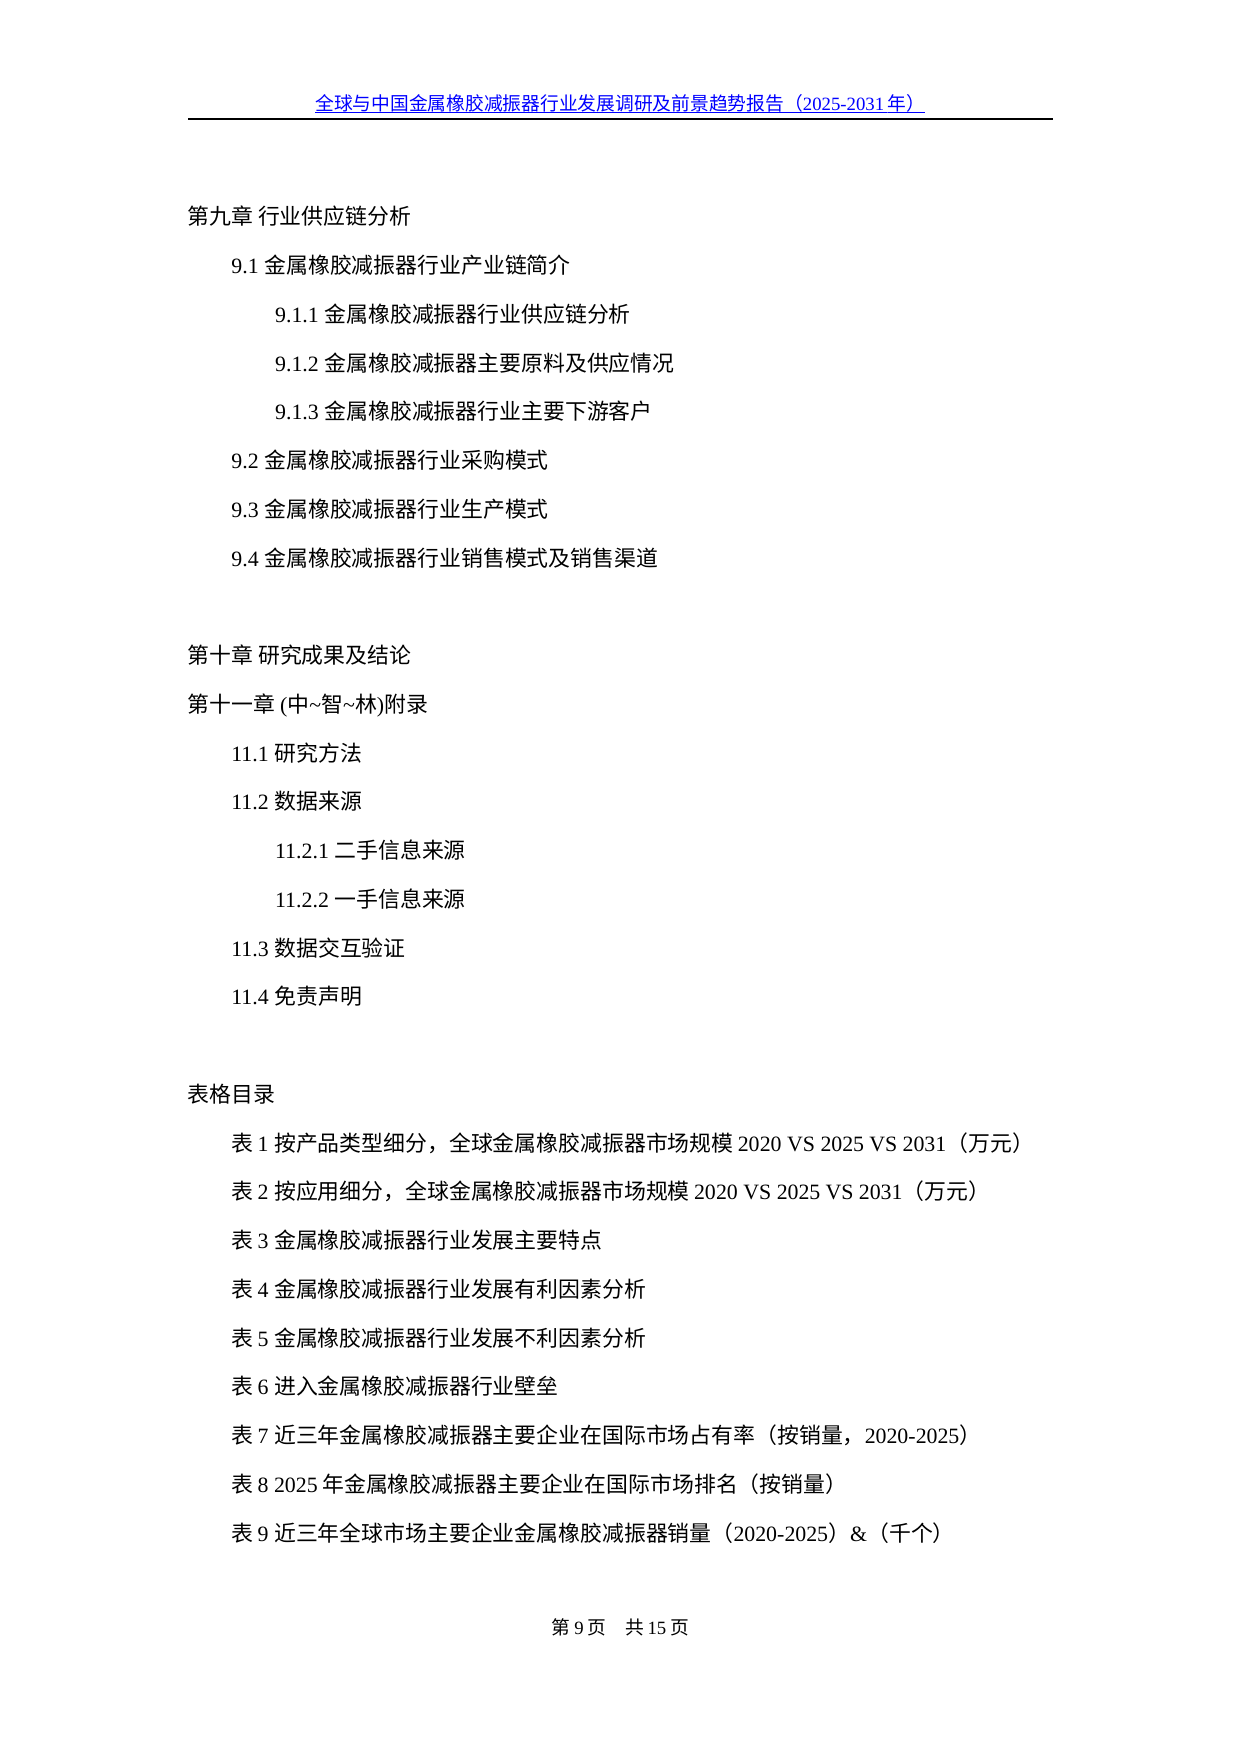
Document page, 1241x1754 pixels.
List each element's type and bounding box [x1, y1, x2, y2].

text [187, 150, 1053, 1548]
